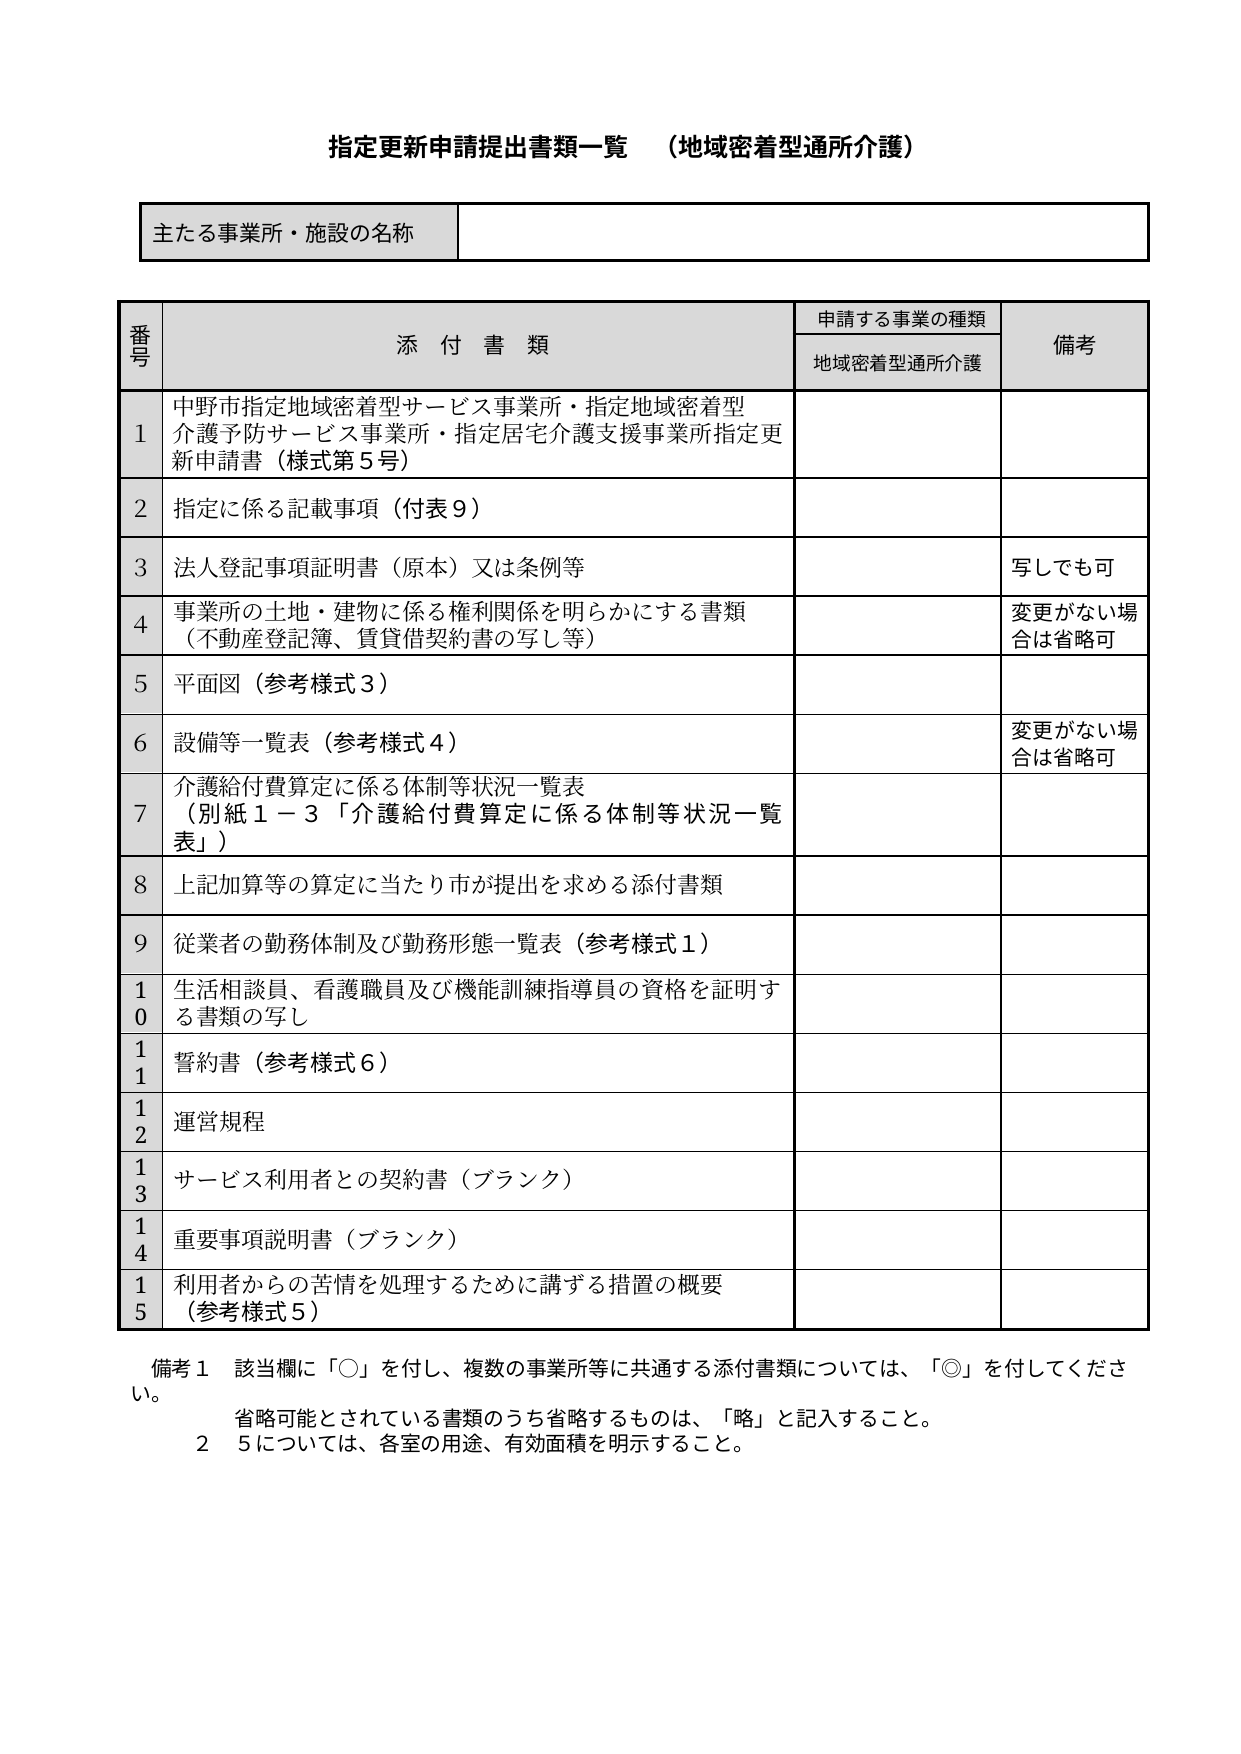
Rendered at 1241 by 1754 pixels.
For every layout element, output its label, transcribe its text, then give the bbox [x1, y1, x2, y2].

table_header 備考 [1002, 303, 1147, 389]
table_cell 事業所の土地・建物に係る権利関係を明らかにする書類 （不動産登記簿、賃貸借契約書の写し等） [163, 597, 793, 654]
table_cell 指定に係る記載事項（付表９） [163, 479, 793, 536]
table_cell [1002, 975, 1147, 1032]
table_cell 法人登記事項証明書（原本）又は条例等 [163, 538, 793, 595]
table_cell [796, 656, 1000, 713]
table_cell ４ [121, 597, 162, 654]
table_cell [796, 597, 1000, 654]
table_cell 重要事項説明書（ブランク） [163, 1211, 793, 1269]
table_cell 10 [121, 975, 162, 1032]
table_cell ３ [121, 538, 162, 595]
table_cell [796, 715, 1000, 772]
table_cell 従業者の勤務体制及び勤務形態一覧表（参考様式１） [163, 916, 793, 973]
table_cell [796, 1270, 1000, 1328]
table_cell 設備等一覧表（参考様式４） [163, 715, 793, 772]
table_cell [1002, 1093, 1147, 1151]
table_cell [1002, 656, 1147, 713]
table_cell 運営規程 [163, 1093, 793, 1151]
table_cell [1002, 479, 1147, 536]
table_cell 地域密着型通所介護 [796, 335, 1000, 389]
text 省略可能とされている書類のうち省略するものは、「略」と記入すること。 [130, 1406, 1134, 1431]
table_cell ９ [121, 916, 162, 973]
table_cell [1002, 774, 1147, 855]
table_header 主たる事業所・施設の名称 [142, 205, 457, 259]
table_cell [1002, 1211, 1147, 1269]
text ２ ５については、各室の用途、有効面積を明示すること。 [130, 1431, 1134, 1456]
table_cell １ [121, 392, 162, 477]
table_cell 変更がない場合は省略可 [1002, 715, 1147, 772]
table_cell [796, 1093, 1000, 1151]
table_cell [796, 538, 1000, 595]
table_cell ５ [121, 656, 162, 713]
table_cell 15 [121, 1270, 162, 1328]
table_cell [796, 1211, 1000, 1269]
table_cell 12 [121, 1093, 162, 1151]
table_cell [796, 857, 1000, 914]
table_cell [1002, 857, 1147, 914]
table_cell [796, 479, 1000, 536]
table_cell 変更がない場合は省略可 [1002, 597, 1147, 654]
table_cell [796, 1152, 1000, 1210]
table_cell [796, 975, 1000, 1032]
table_cell [796, 392, 1000, 477]
table_cell [1002, 1034, 1147, 1092]
table_cell 上記加算等の算定に当たり市が提出を求める添付書類 [163, 857, 793, 914]
table_cell 14 [121, 1211, 162, 1269]
table_header 添 付 書 類 [163, 303, 793, 389]
table_cell [1002, 1270, 1147, 1328]
table_header [459, 205, 1147, 259]
table_cell [1002, 916, 1147, 973]
table_cell 介護給付費算定に係る体制等状況一覧表 （別紙１－３「介護給付費算定に係る体制等状況一覧表」） [163, 774, 793, 855]
table_cell 11 [121, 1034, 162, 1092]
table_cell ８ [121, 857, 162, 914]
text 指定更新申請提出書類一覧 （地域密着型通所介護） [122, 127, 1134, 164]
table_cell ７ [121, 774, 162, 855]
table_cell 利用者からの苦情を処理するために講ずる措置の概要 （参考様式５） [163, 1270, 793, 1328]
table_cell 平面図（参考様式３） [163, 656, 793, 713]
table_cell サービス利用者との契約書（ブランク） [163, 1152, 793, 1210]
table_header 申請する事業の種類 [796, 303, 1000, 333]
table_cell [1002, 1152, 1147, 1210]
table_cell 中野市指定地域密着型サービス事業所・指定地域密着型 介護予防サービス事業所・指定居宅介護支援事業所指定更新申請書（様式第５号） [163, 392, 793, 477]
table_cell ２ [121, 479, 162, 536]
table_cell 誓約書（参考様式６） [163, 1034, 793, 1092]
table_cell [796, 916, 1000, 973]
table_cell 写しでも可 [1002, 538, 1147, 595]
table_header 番号 [121, 303, 162, 389]
table_cell 生活相談員、看護職員及び機能訓練指導員の資格を証明する書類の写し [163, 975, 793, 1032]
table_cell [796, 1034, 1000, 1092]
table_cell [796, 774, 1000, 855]
text 備考１ 該当欄に「○」を付し、複数の事業所等に共通する添付書類については、「◎」を付してください。 [130, 1356, 1134, 1406]
table_cell ６ [121, 715, 162, 772]
table_cell [1002, 392, 1147, 477]
table_cell 13 [121, 1152, 162, 1210]
